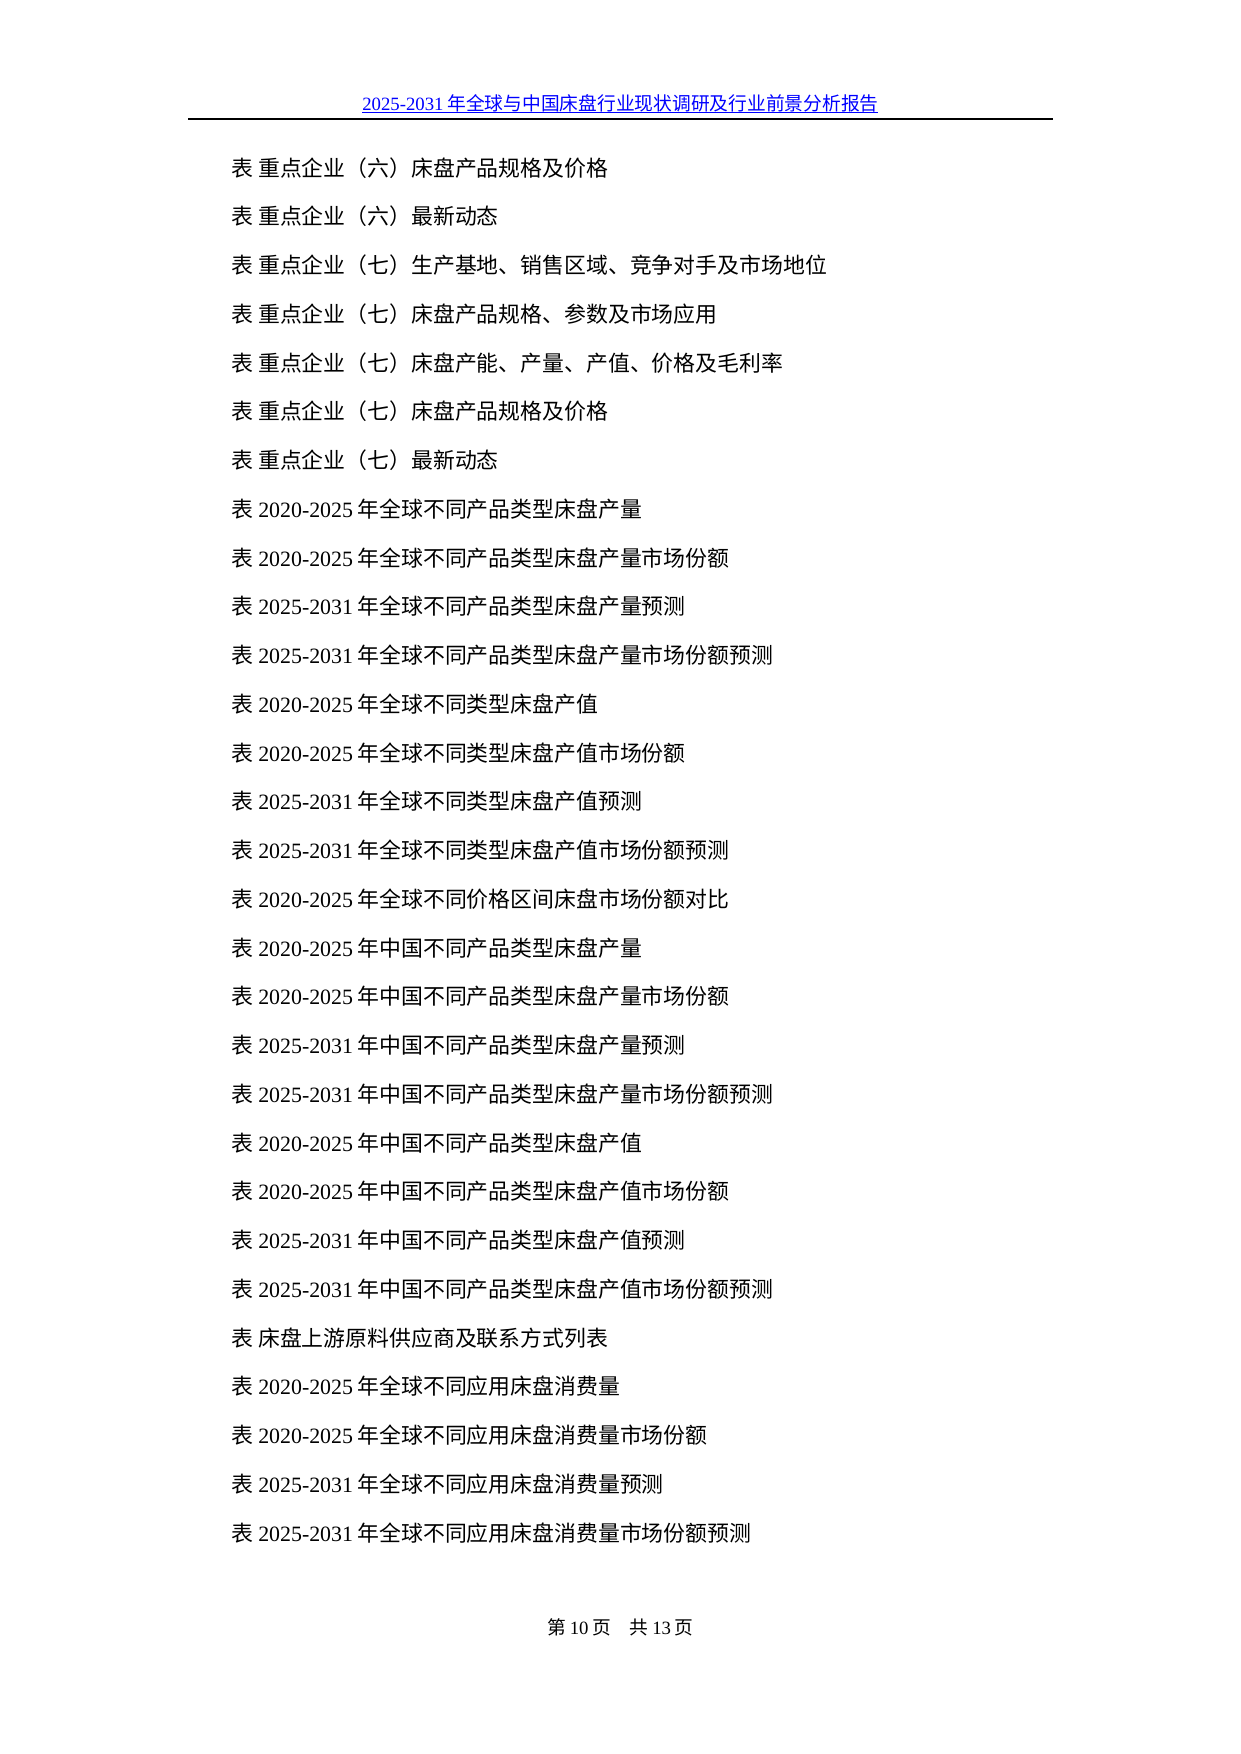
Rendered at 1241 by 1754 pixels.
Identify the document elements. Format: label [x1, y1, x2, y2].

text [187, 150, 1053, 1548]
